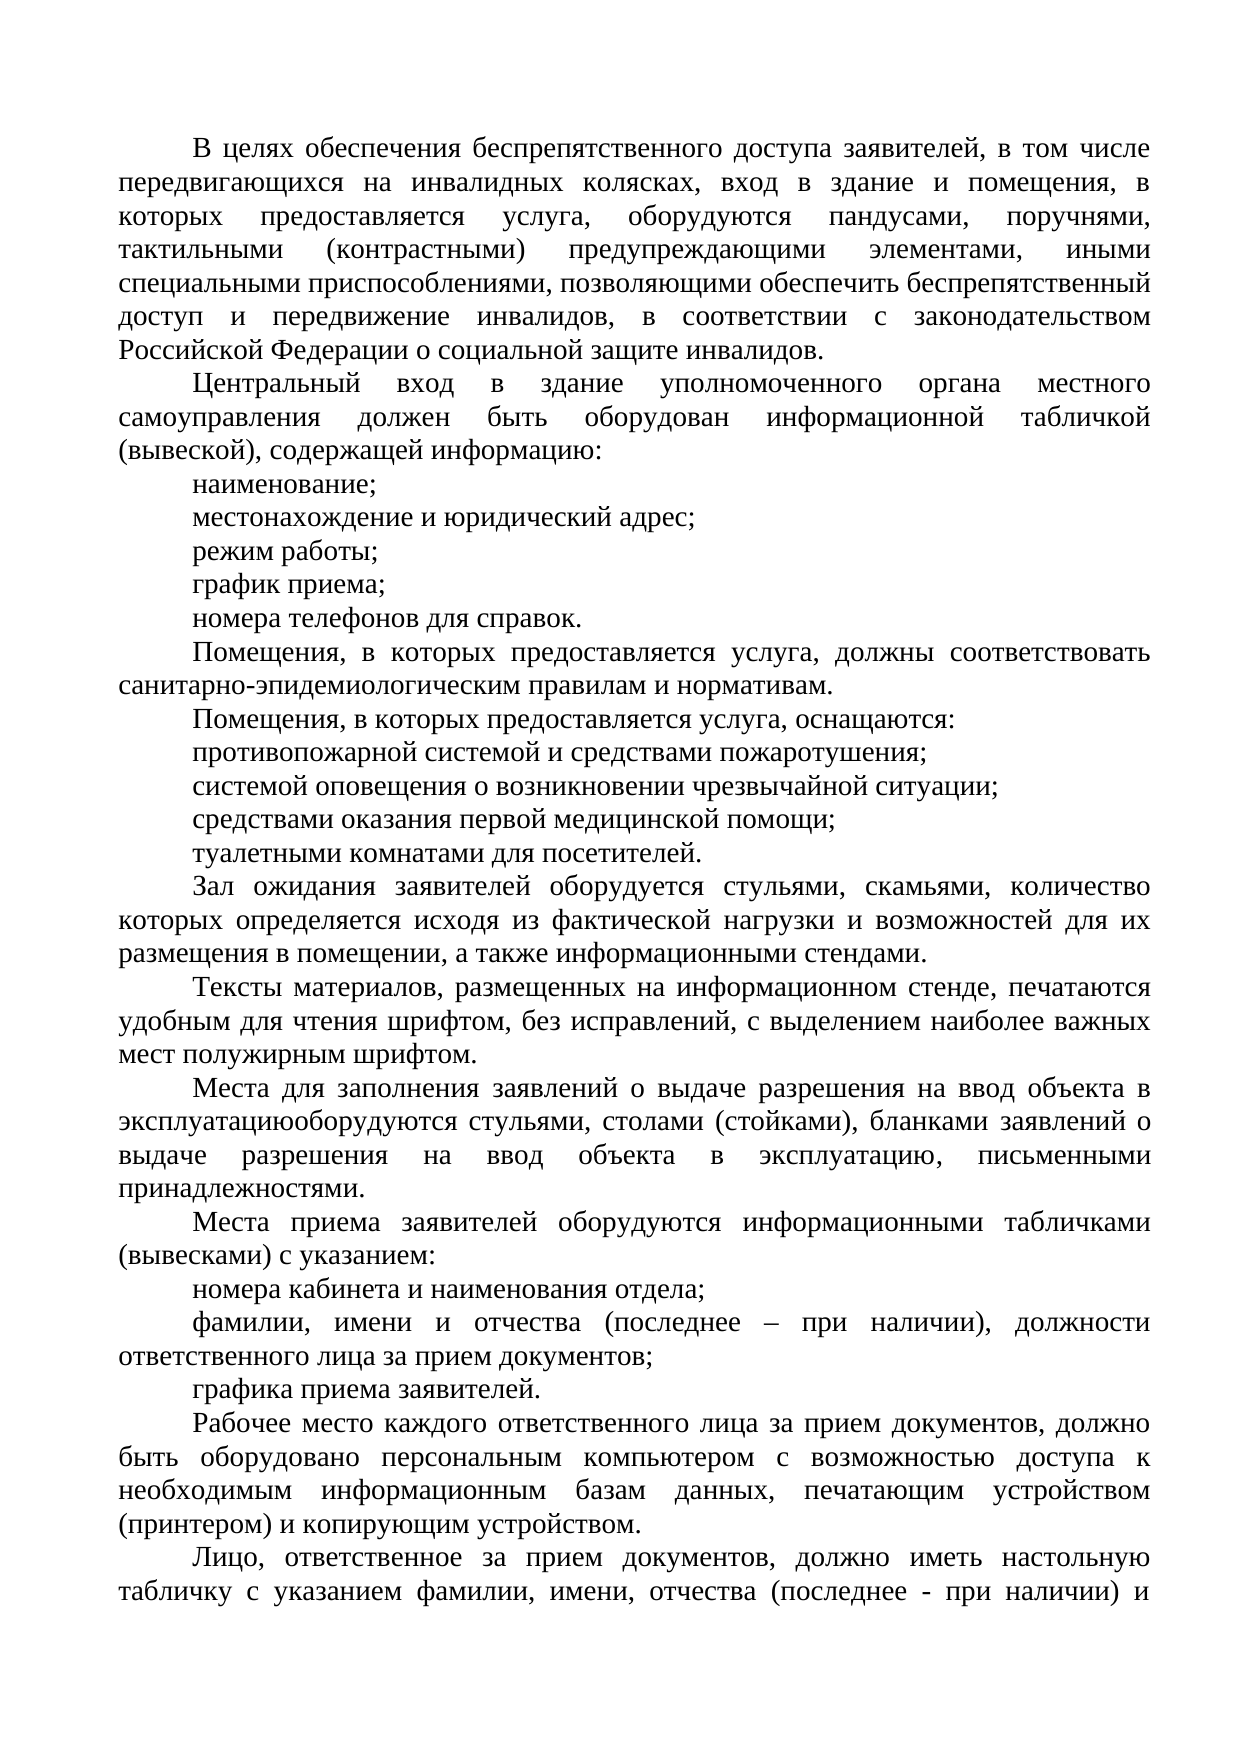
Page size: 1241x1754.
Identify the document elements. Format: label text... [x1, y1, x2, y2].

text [118, 1539, 1152, 1606]
text режим работы; [192, 533, 1152, 567]
text средствами оказания первой медицинской помощи; [118, 801, 1152, 835]
text Тексты материалов, размещенных на информационном стенде, печатаются удобным для чтения шрифтом, без исправлений, с выделением наиболее важных мест полужирным шрифтом. [118, 969, 1152, 1070]
text графика приема заявителей. [118, 1372, 1152, 1405]
text Центральный вход в здание уполномоченного органа местного самоуправления должен быть оборудован информационной табличкой (вывеской), содержащей информацию: [118, 365, 1152, 466]
text Зал ожидания заявителей оборудуется стульями, скамьями, количество которых определяется исходя из фактической нагрузки и возможностей для их размещения в помещении, а также информационными стендами. [118, 868, 1152, 969]
text Места приема заявителей оборудуются информационными табличками (вывесками) с указанием: [118, 1204, 1152, 1271]
text фамилии, имени и отчества (последнее – при наличии), должности ответственного лица за прием документов; [118, 1304, 1152, 1372]
text Помещения, в которых предоставляется услуга, оснащаются: [118, 701, 1152, 734]
text номера телефонов для справок. [192, 600, 1152, 634]
text Места для заполнения заявлений о выдаче разрешения на ввод объекта в эксплуатациюоборудуются стульями, столами (стойками), бланками заявлений о выдаче разрешения на ввод объекта в эксплуатацию, письменными принадлежностями. [118, 1070, 1152, 1204]
text местонахождение и юридический адрес; [192, 499, 1152, 533]
text системой оповещения о возникновении чрезвычайной ситуации; [118, 768, 1152, 801]
text Рабочее место каждого ответственного лица за прием документов, должно быть оборудовано персональным компьютером с возможностью доступа к необходимым информационным базам данных, печатающим устройством (принтером) и копирующим устройством. [118, 1405, 1152, 1539]
text туалетными комнатами для посетителей. [118, 835, 1152, 868]
text номера кабинета и наименования отдела; [118, 1271, 1152, 1304]
text наименование; [192, 466, 1152, 499]
text В целях обеспечения беспрепятственного доступа заявителей, в том числе передвигающихся на инвалидных колясках, вход в здание и помещения, в которых предоставляется услуга, оборудуются пандусами, поручнями, тактильными (контрастными) предупреждающими элементами, иными специальными приспособлениями, позволяющими обеспечить беспрепятственный доступ и передвижение инвалидов, в соответствии с законодательством Российской Федерации о социальной защите инвалидов. [118, 131, 1152, 365]
text Помещения, в которых предоставляется услуга, должны соответствовать санитарно-эпидемиологическим правилам и нормативам. [118, 634, 1152, 701]
text противопожарной системой и средствами пожаротушения; [118, 734, 1152, 768]
text график приема; [192, 567, 1152, 600]
